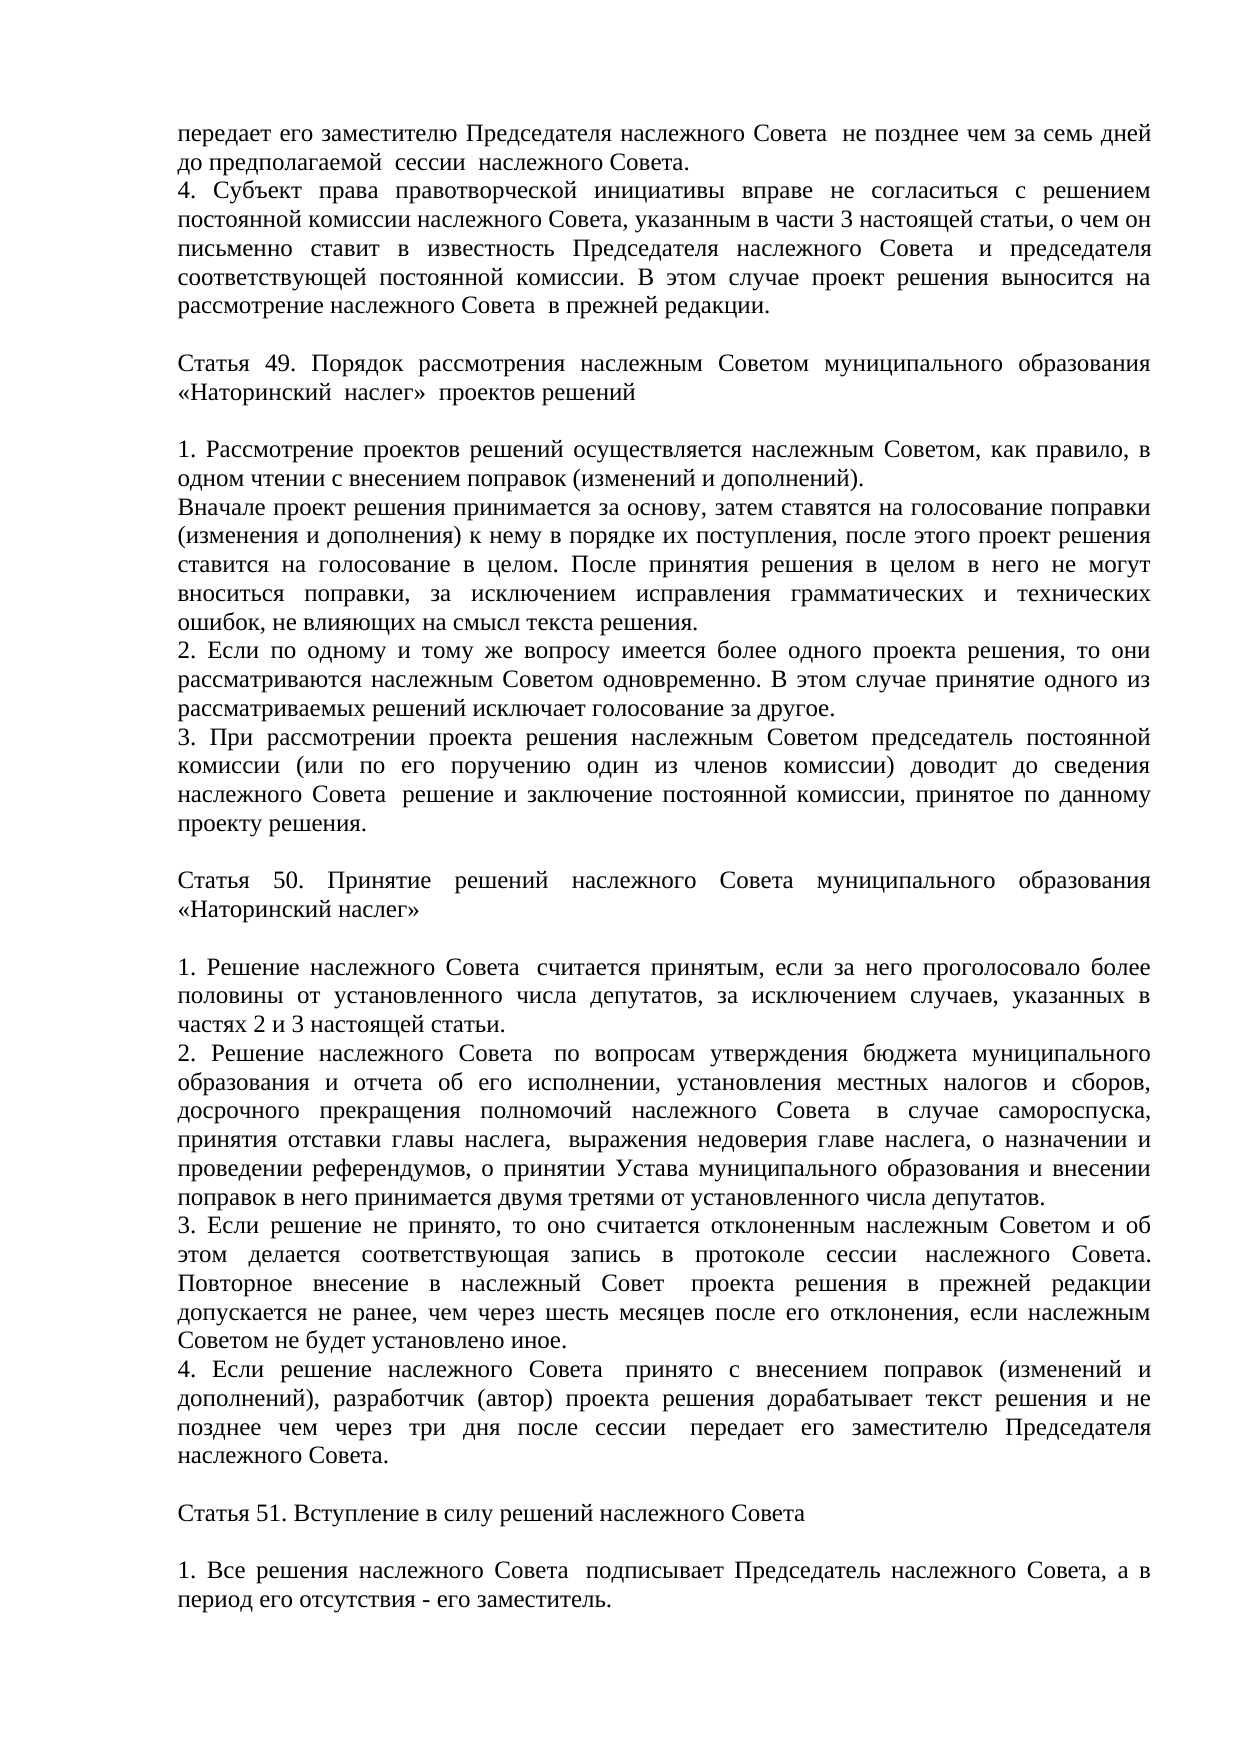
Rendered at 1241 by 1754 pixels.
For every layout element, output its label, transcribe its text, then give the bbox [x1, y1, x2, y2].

text Статья 50. Принятие решений наслежного Совета муниципального образования «Наторинский наслег» [177, 866, 1152, 923]
text Статья 51. Вступление в силу решений наслежного Совета [177, 1498, 1152, 1527]
text 2. Если по одному и тому же вопросу имеется более одного проекта решения, то они рассматриваются наслежным Советом одновременно. В этом случае принятие одного из рассматриваемых решений исключает голосование за другое. [177, 636, 1152, 722]
text 1. Решение наслежного Совета считается принятым, если за него проголосовало более половины от установленного числа депутатов, за исключением случаев, указанных в частях 2 и 3 настоящей статьи. [177, 952, 1152, 1038]
text 3. Если решение не принято, то оно считается отклоненным наслежным Советом и об этом делается соответствующая запись в протоколе сессии наслежного Совета. Повторное внесение в наслежный Совет проекта решения в прежней редакции допускается не ранее, чем через шесть месяцев после его отклонения, если наслежным Советом не будет установлено иное. [177, 1211, 1152, 1354]
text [177, 118, 1152, 176]
text 1. Рассмотрение проектов решений осуществляется наслежным Советом, как правило, в одном чтении с внесением поправок (изменений и дополнений). [177, 434, 1152, 492]
text 1. Все решения наслежного Совета подписывает Председатель наслежного Совета, а в период его отсутствия - его заместитель. [177, 1556, 1152, 1613]
text 4. Если решение наслежного Совета принято с внесением поправок (изменений и дополнений), разработчик (автор) проекта решения дорабатывает текст решения и не позднее чем через три дня после сессии передает его заместителю Председателя наслежного Совета. [177, 1354, 1152, 1469]
text 3. При рассмотрении проекта решения наслежным Советом председатель постоянной комиссии (или по его поручению один из членов комиссии) доводит до сведения наслежного Совета решение и заключение постоянной комиссии, принятое по данному проекту решения. [177, 722, 1152, 837]
text Статья 49. Порядок рассмотрения наслежным Советом муниципального образования «Наторинский наслег» проектов решений [177, 348, 1152, 406]
text 4. Субъект права правотворческой инициативы вправе не согласиться с решением постоянной комиссии наслежного Совета, указанным в части 3 настоящей статьи, о чем он письменно ставит в известность Председателя наслежного Совета и председателя соответствующей постоянной комиссии. В этом случае проект решения выносится на рассмотрение наслежного Совета в прежней редакции. [177, 176, 1152, 319]
text Вначале проект решения принимается за основу, затем ставятся на голосование поправки (изменения и дополнения) к нему в порядке их поступления, после этого проект решения ставится на голосование в целом. После принятия решения в целом в него не могут вноситься поправки, за исключением исправления грамматических и технических ошибок, не влияющих на смысл текста решения. [177, 492, 1152, 636]
text 2. Решение наслежного Совета по вопросам утверждения бюджета муниципального образования и отчета об его исполнении, установления местных налогов и сборов, досрочного прекращения полномочий наслежного Совета в случае самороспуска, принятия отставки главы наслега, выражения недоверия главе наслега, о назначении и проведении референдумов, о принятии Устава муниципального образования и внесении поправок в него принимается двумя третями от установленного числа депутатов. [177, 1038, 1152, 1211]
